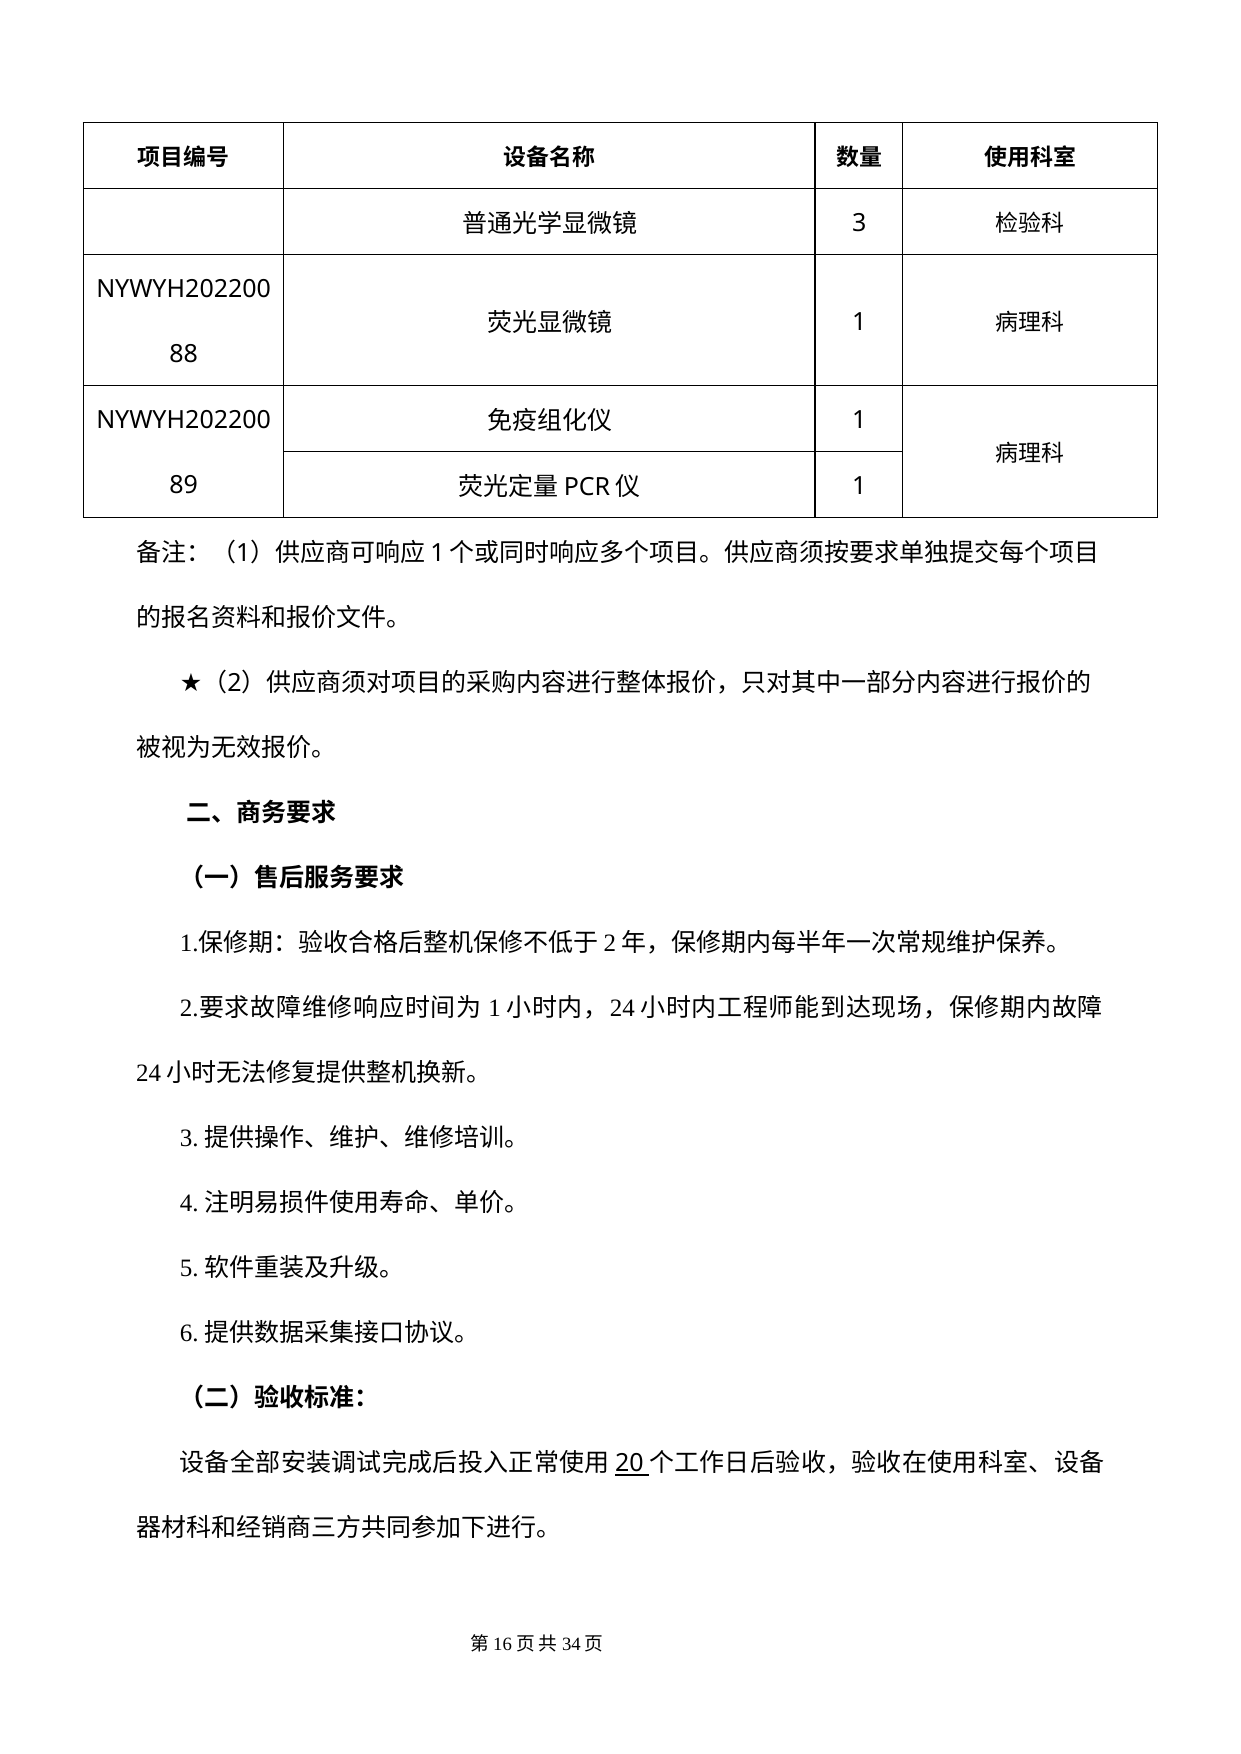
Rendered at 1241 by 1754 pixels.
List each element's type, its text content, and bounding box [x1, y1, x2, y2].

table_cell 病理科 [903, 255, 1157, 385]
table_header 数量 [816, 123, 902, 188]
table_cell 病理科 [903, 386, 1157, 517]
table_cell 荧光显微镜 [284, 255, 814, 385]
text ★（2）供应商须对项目的采购内容进行整体报价，只对其中一部分内容进行报价的被视为无效报价。 [136, 648, 1104, 778]
text 4. 注明易损件使用寿命、单价。 [136, 1168, 1104, 1233]
text 1.保修期：验收合格后整机保修不低于2年，保修期内每半年一次常规维护保养。 [136, 908, 1104, 973]
table_cell 普通光学显微镜 [284, 189, 814, 254]
table_cell NYWYH20220089 [84, 386, 283, 517]
table_cell 1 [816, 386, 902, 451]
table_cell 荧光定量PCR仪 [284, 452, 814, 517]
table_cell 1 [816, 255, 902, 385]
text 6. 提供数据采集接口协议。 [136, 1298, 1104, 1363]
text 2.要求故障维修响应时间为1小时内，24小时内工程师能到达现场，保修期内故障24小时无法修复提供整机换新。 [136, 973, 1104, 1103]
table_cell 3 [816, 189, 902, 254]
table_cell 免疫组化仪 [284, 386, 814, 451]
table_cell 检验科 [903, 189, 1157, 254]
text 二、商务要求 [136, 778, 1104, 843]
table_header 设备名称 [284, 123, 814, 188]
text 备注：（1）供应商可响应1个或同时响应多个项目。供应商须按要求单独提交每个项目的报名资料和报价文件。 [136, 518, 1104, 648]
text 设备全部安装调试完成后投入正常使用20个工作日后验收，验收在使用科室、设备器材科和经销商三方共同参加下进行。 [136, 1428, 1104, 1558]
text 5. 软件重装及升级。 [136, 1233, 1104, 1298]
table_cell 1 [816, 452, 902, 517]
text （二）验收标准： [136, 1363, 1104, 1428]
table_header 项目编号 [84, 123, 283, 188]
text 3. 提供操作、维护、维修培训。 [136, 1103, 1104, 1168]
table_header 使用科室 [903, 123, 1157, 188]
table_cell NYWYH20220088 [84, 255, 283, 385]
text （一）售后服务要求 [136, 843, 1104, 908]
